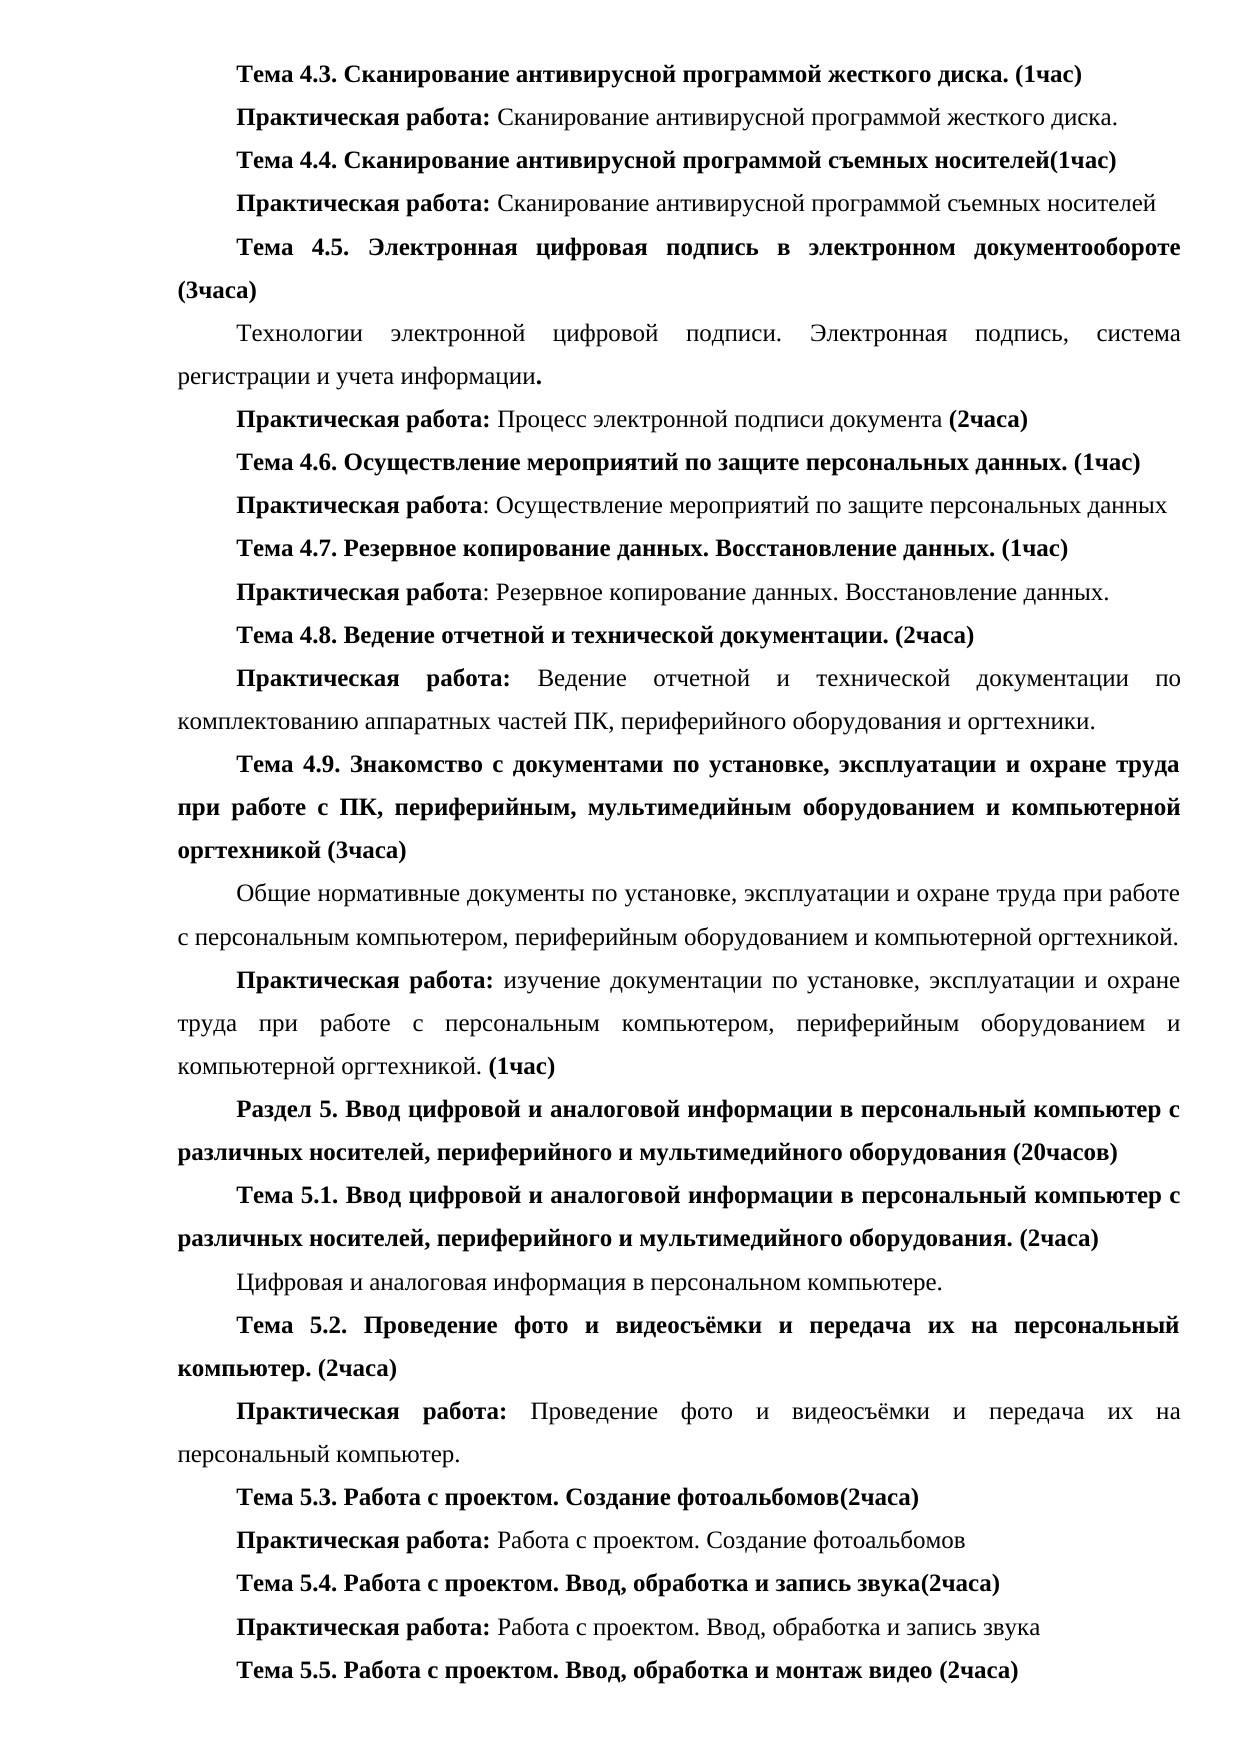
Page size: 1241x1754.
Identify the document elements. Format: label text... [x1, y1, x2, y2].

text Тема 5.1. Ввод цифровой и аналоговой информации в персональный компьютер с различных носителей, периферийного и мультимедийного оборудования. (2часа) [177, 1180, 1181, 1252]
text Тема 4.9. Знакомство с документами по установке, эксплуатации и охране труда при работе с ПК, периферийным, мультимедийным оборудованием и компьютерной оргтехникой (3часа) [177, 749, 1181, 864]
text Цифровая и аналоговая информация в персональном компьютере. [177, 1267, 1181, 1295]
text Тема 5.4. Работа с проектом. Ввод, обработка и запись звука(2часа) [177, 1568, 1181, 1597]
text Практическая работа: Ведение отчетной и технической документации по комплектованию аппаратных частей ПК, периферийного оборудования и оргтехники. [177, 663, 1181, 735]
text Практическая работа: Осуществление мероприятий по защите персональных данных [177, 490, 1181, 519]
text Общие нормативные документы по установке, эксплуатации и охране труда при работе с персональным компьютером, периферийным оборудованием и компьютерной оргтехникой. [177, 878, 1181, 950]
text Тема 5.2. Проведение фото и видеосъёмки и передача их на персональный компьютер. (2часа) [177, 1310, 1181, 1382]
text Тема 4.8. Ведение отчетной и технической документации. (2часа) [177, 620, 1181, 648]
text Практическая работа: Сканирование антивирусной программой жесткого диска. [177, 102, 1181, 131]
text Тема 5.3. Работа с проектом. Создание фотоальбомов(2часа) [177, 1482, 1181, 1511]
text Практическая работа: Работа с проектом. Создание фотоальбомов [177, 1525, 1181, 1554]
text Практическая работа: изучение документации по установке, эксплуатации и охране труда при работе с персональным компьютером, периферийным оборудованием и компьютерной оргтехникой. (1час) [177, 965, 1181, 1080]
text Тема 4.7. Резервное копирование данных. Восстановление данных. (1час) [177, 533, 1181, 562]
text Раздел 5. Ввод цифровой и аналоговой информации в персональный компьютер с различных носителей, периферийного и мультимедийного оборудования (20часов) [177, 1094, 1181, 1166]
text Тема 5.5. Работа с проектом. Ввод, обработка и монтаж видео (2часа) [177, 1655, 1181, 1683]
text Тема 4.4. Сканирование антивирусной программой съемных носителей(1час) [177, 145, 1181, 174]
text Тема 4.3. Сканирование антивирусной программой жесткого диска. (1час) [177, 59, 1181, 88]
text Практическая работа: Сканирование антивирусной программой съемных носителей [177, 188, 1181, 217]
text Практическая работа: Процесс электронной подписи документа (2часа) [177, 404, 1181, 433]
text Практическая работа: Работа с проектом. Ввод, обработка и запись звука [177, 1612, 1181, 1640]
text Практическая работа: Проведение фото и видеосъёмки и передача их на персональный компьютер. [177, 1396, 1181, 1468]
text Практическая работа: Резервное копирование данных. Восстановление данных. [177, 577, 1181, 605]
text Тема 4.5. Электронная цифровая подпись в электронном документообороте (3часа) [177, 232, 1181, 303]
text Тема 4.6. Осуществление мероприятий по защите персональных данных. (1час) [177, 447, 1181, 476]
text Технологии электронной цифровой подписи. Электронная подпись, система регистрации и учета информации. [177, 318, 1181, 390]
